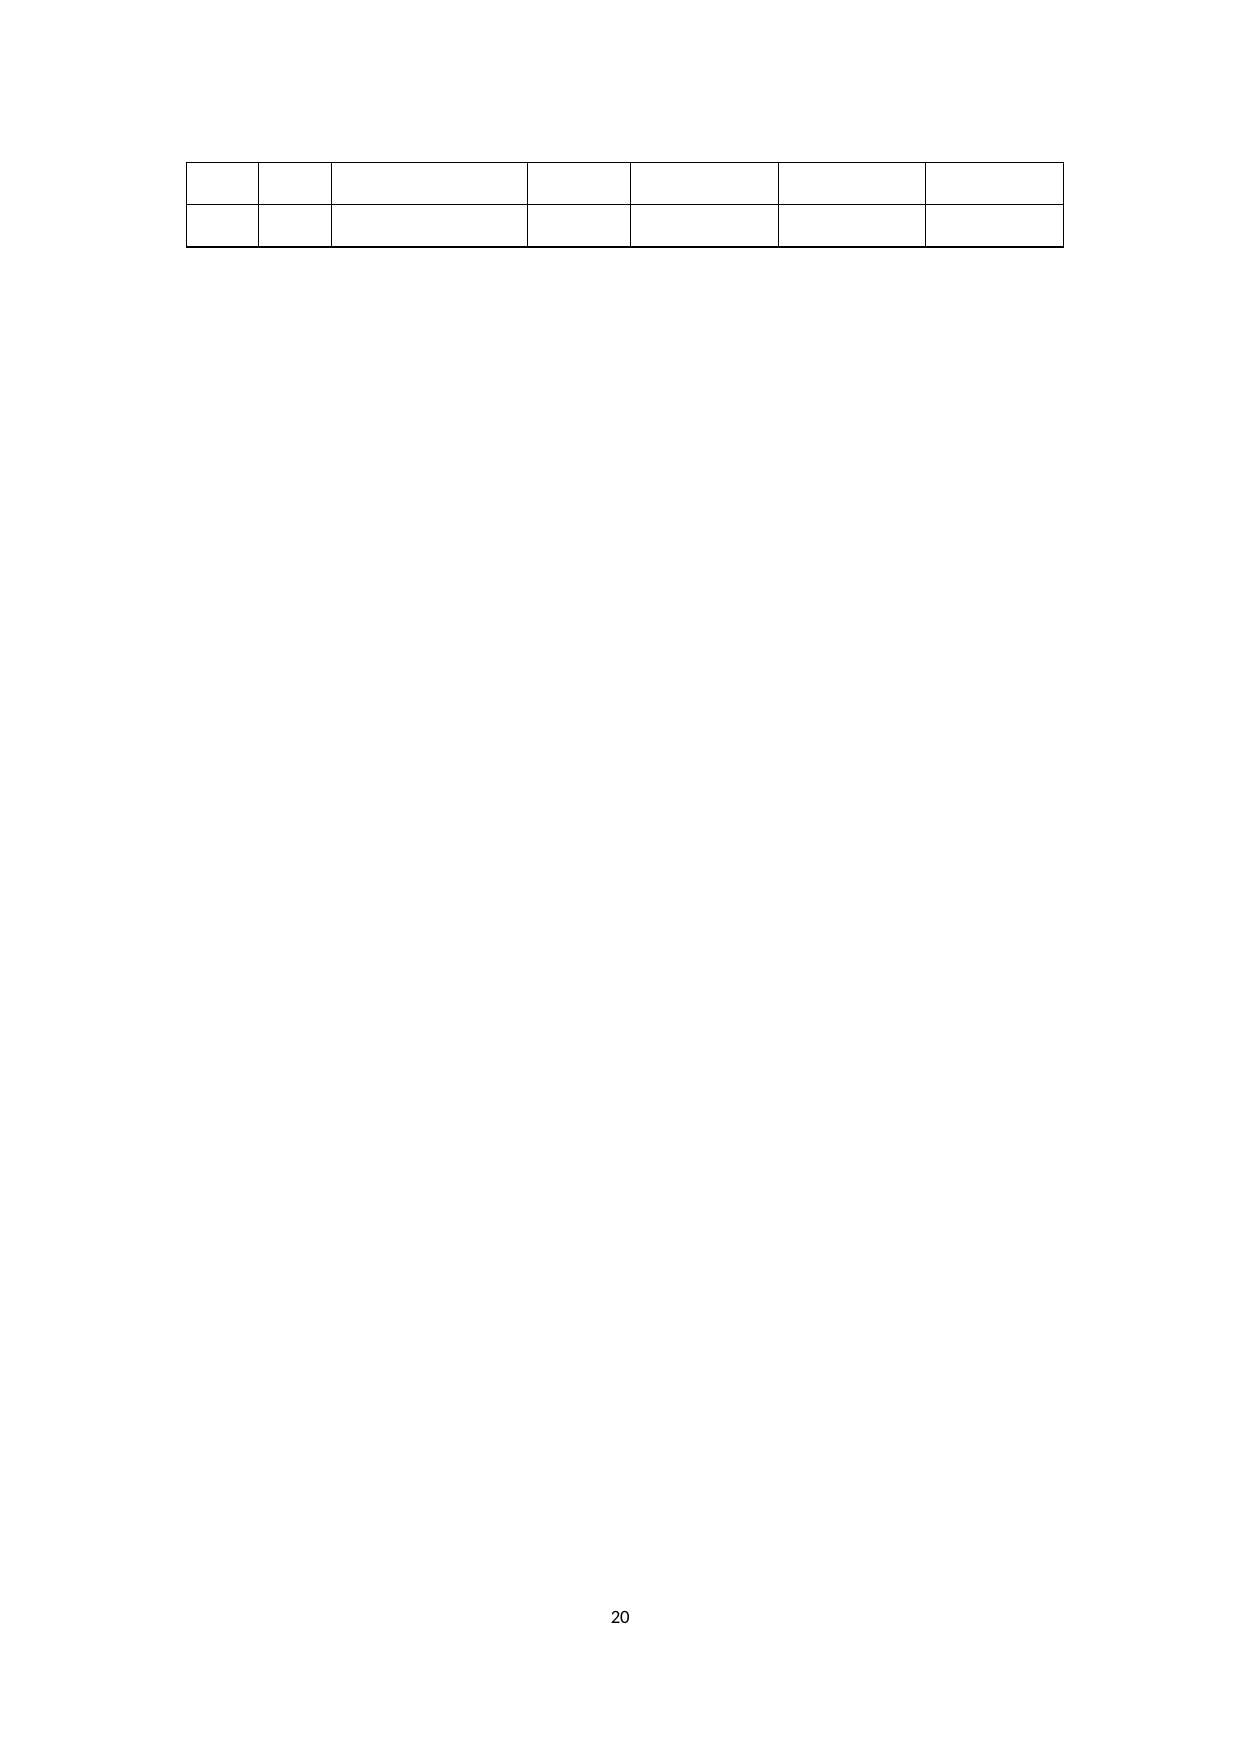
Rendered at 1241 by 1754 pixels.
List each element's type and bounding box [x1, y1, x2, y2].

table_cell [259, 205, 331, 246]
table_cell [631, 163, 778, 204]
table_cell [332, 163, 527, 204]
table_cell [779, 163, 925, 204]
table_cell [187, 205, 258, 246]
table_cell [926, 205, 1063, 246]
table_cell [259, 163, 331, 204]
table_cell [528, 205, 630, 246]
table_cell [631, 205, 778, 246]
table_cell [779, 205, 925, 246]
table_cell [528, 163, 630, 204]
table_cell [187, 163, 258, 204]
table_cell [332, 205, 527, 246]
table_cell [926, 163, 1063, 204]
